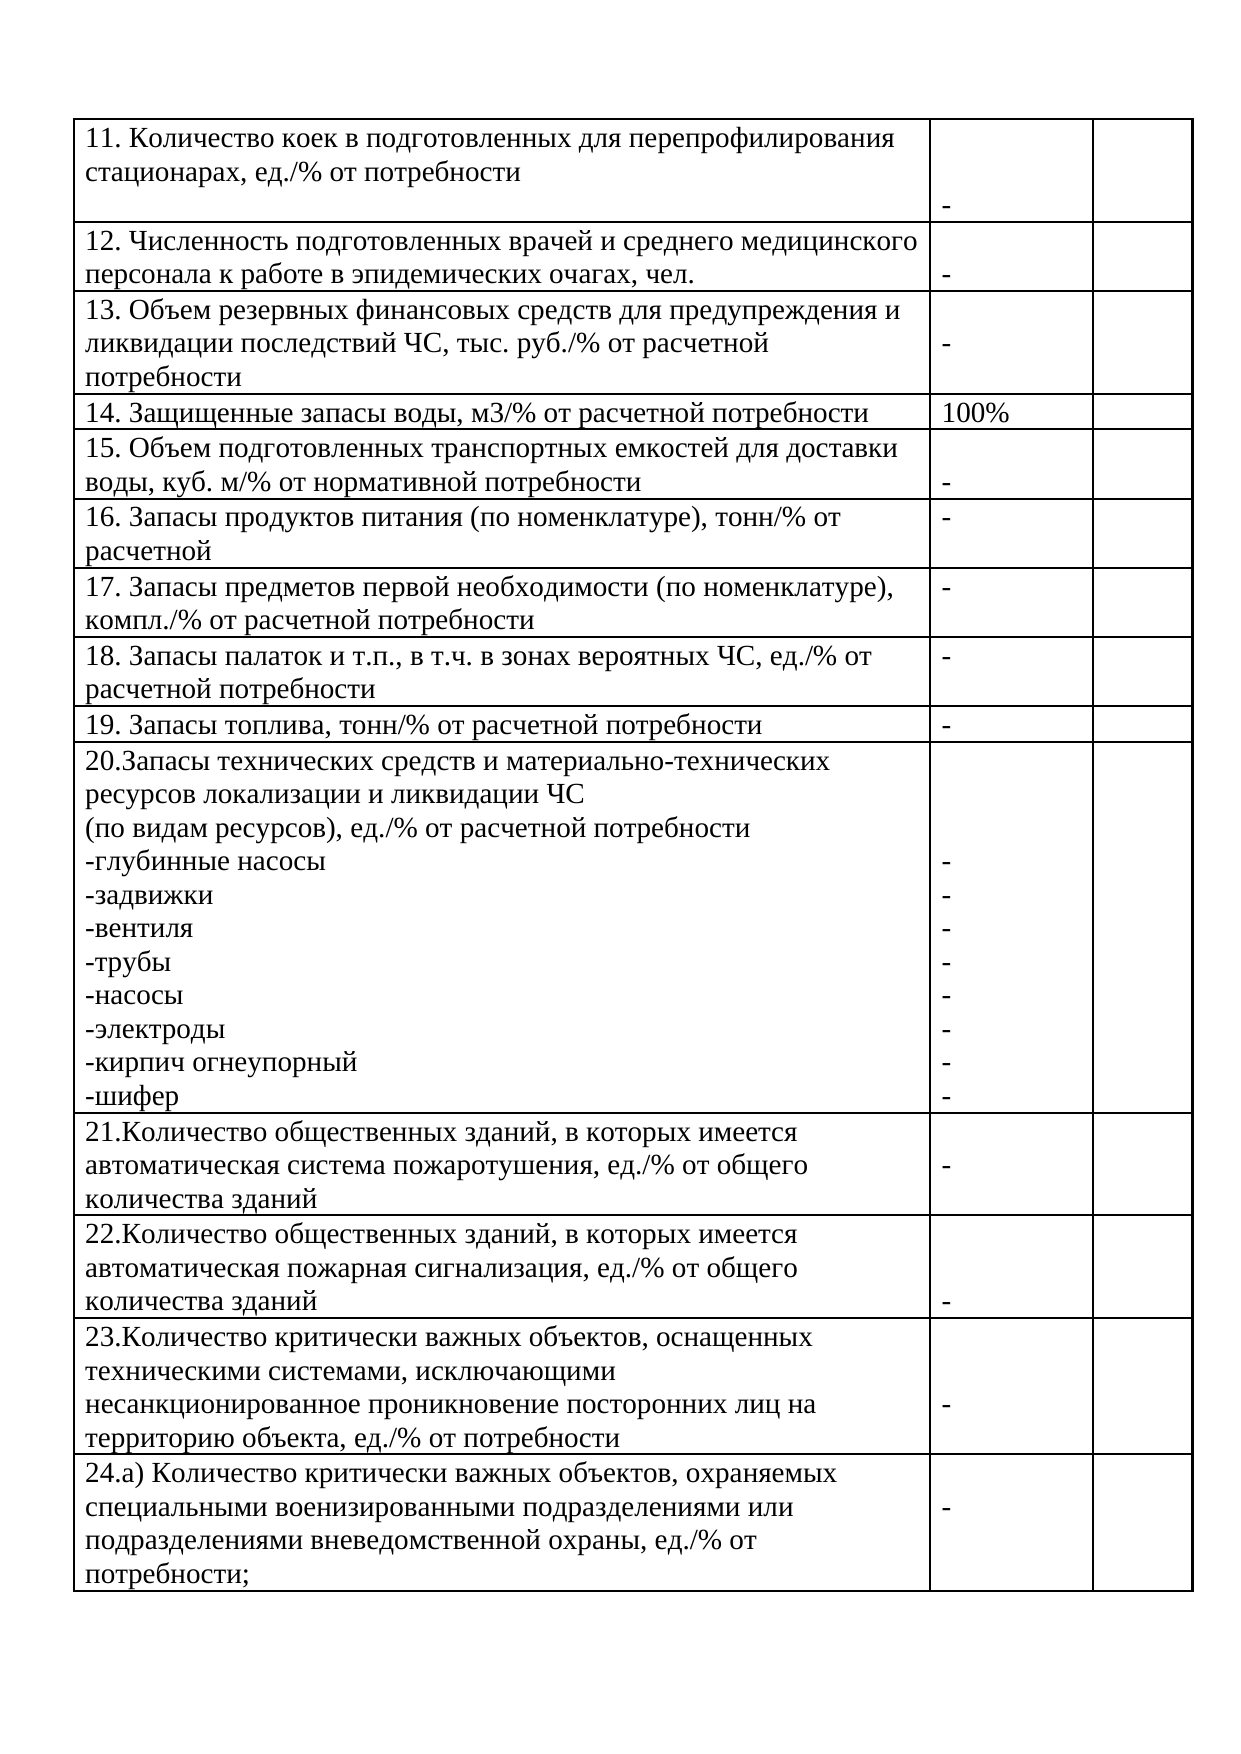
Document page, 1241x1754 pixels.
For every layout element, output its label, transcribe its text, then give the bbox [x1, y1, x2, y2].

table_cell [1094, 743, 1191, 1112]
table_cell - [931, 638, 1092, 705]
table_cell 15. Объем подготовленных транспортных емкостей для доставки воды, куб. м/% от нормативной потребности [75, 430, 929, 497]
table_cell [1094, 1319, 1191, 1453]
table_cell - [931, 569, 1092, 636]
table_cell - [931, 292, 1092, 393]
table_cell [1094, 1455, 1191, 1589]
table_cell [1094, 292, 1191, 393]
table_cell 16. Запасы продуктов питания (по номенклатуре), тонн/% от расчетной [75, 500, 929, 567]
table_cell [1094, 500, 1191, 567]
table_cell [1094, 569, 1191, 636]
table_cell [1094, 430, 1191, 497]
table_cell [1094, 1114, 1191, 1214]
table_cell - [931, 1216, 1092, 1317]
table_cell 21.Количество общественных зданий, в которых имеется автоматическая система пожаротушения, ед./% от общего количества зданий [75, 1114, 929, 1214]
table_cell [1094, 707, 1191, 741]
table_cell 22.Количество общественных зданий, в которых имеется автоматическая пожарная сигнализация, ед./% от общего количества зданий [75, 1216, 929, 1317]
table_cell 13. Объем резервных финансовых средств для предупреждения и ликвидации последствий ЧС, тыс. руб./% от расчетной потребности [75, 292, 929, 393]
table_cell 17. Запасы предметов первой необходимости (по номенклатуре), компл./% от расчетной потребности [75, 569, 929, 636]
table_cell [75, 1455, 929, 1589]
table_cell 100% [931, 395, 1092, 428]
table_cell 19. Запасы топлива, тонн/% от расчетной потребности [75, 707, 929, 741]
table_cell 12. Численность подготовленных врачей и среднего медицинского персонала к работе в эпидемических очагах, чел. [75, 223, 929, 290]
table_cell - - - - - - - - [931, 743, 1092, 1112]
table_cell [1094, 120, 1191, 221]
table_cell 20.Запасы технических средств и материально-технических ресурсов локализации и ликвидации ЧС (по видам ресурсов), ед./% от расчетной потребности -глубинные насосы -задвижки -вентиля -трубы -насосы -электроды -кирпич огнеупорный -шифер [75, 743, 929, 1112]
table_cell - [931, 120, 1092, 221]
table_cell - [931, 1319, 1092, 1453]
table_cell - [931, 223, 1092, 290]
table_cell [1094, 395, 1191, 428]
table_cell 23.Количество критически важных объектов, оснащенных техническими системами, исключающими несанкционированное проникновение посторонних лиц на территорию объекта, ед./% от потребности [75, 1319, 929, 1453]
table_cell - [931, 1114, 1092, 1214]
table_cell - [931, 707, 1092, 741]
table_cell 18. Запасы палаток и т.п., в т.ч. в зонах вероятных ЧС, ед./% от расчетной потребности [75, 638, 929, 705]
table_cell - [931, 430, 1092, 497]
table_cell [1094, 223, 1191, 290]
table_cell 11. Количество коек в подготовленных для перепрофилирования стационарах, ед./% от потребности [75, 120, 929, 221]
table_cell [1094, 638, 1191, 705]
table_cell - [931, 500, 1092, 567]
table_cell [1094, 1216, 1191, 1317]
table_cell 14. Защищенные запасы воды, м3/% от расчетной потребности [75, 395, 929, 428]
table_cell - [931, 1455, 1092, 1589]
